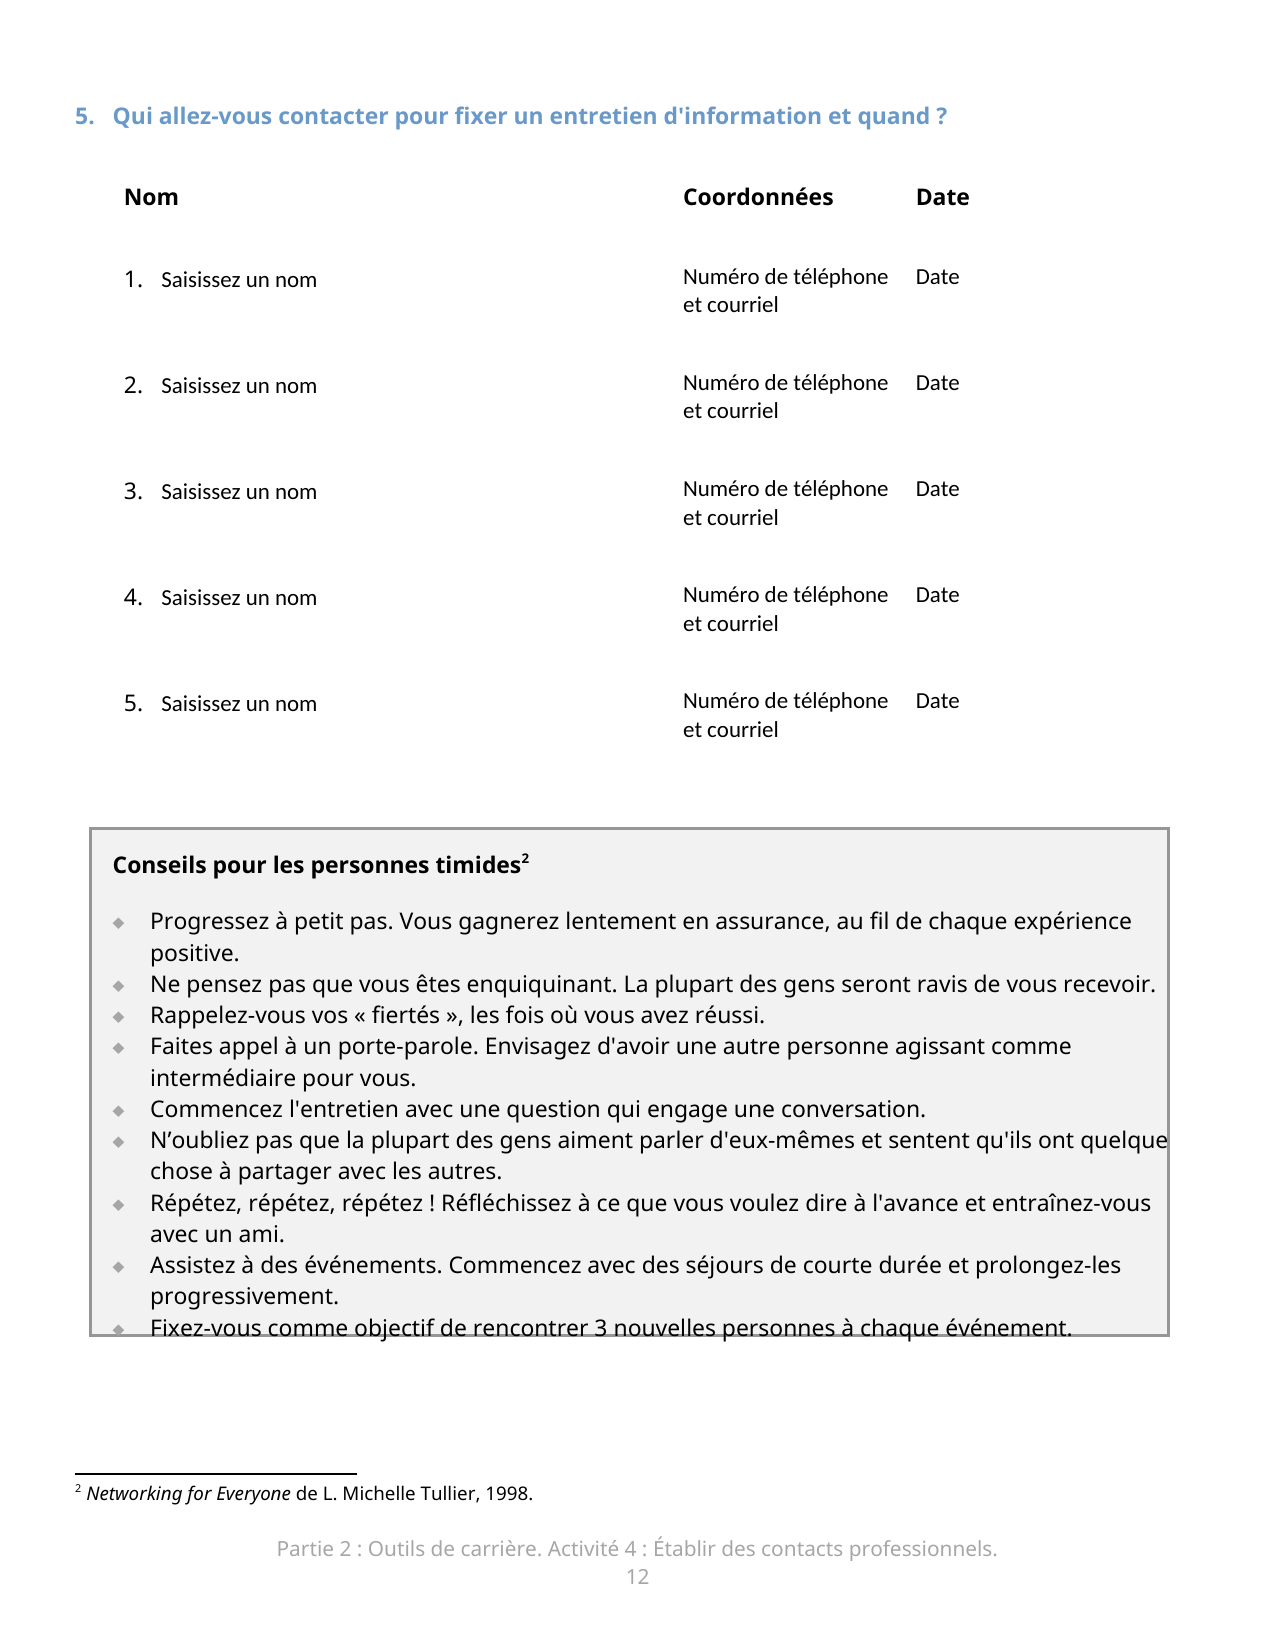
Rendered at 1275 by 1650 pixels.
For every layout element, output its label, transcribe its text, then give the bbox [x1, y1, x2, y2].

text N’oubliez pas que la plupart des gens aiment parler d'eux-mêmes et sentent qu'ils ont quelque chose à partager avec les autres. [112, 1124, 1200, 1186]
text Commencez l'entretien avec une question qui engage une conversation. [112, 1093, 1200, 1124]
table_header Date [904, 156, 1151, 237]
text Répétez, répétez, répétez ! Réfléchissez à ce que vous voulez dire à l'avance et entraînez-vous avec un ami. [112, 1186, 1200, 1249]
text Conseils pour les personnes timides [112, 849, 1200, 880]
text Ne pensez pas que vous êtes enquiquinant. La plupart des gens seront ravis de vous recevoir. [112, 968, 1200, 999]
text Progressez à petit pas. Vous gagnerez lentement en assurance, au fil de chaque expérience positive. [112, 905, 1200, 968]
table_header Coordonnées [672, 156, 904, 237]
table_header Nom [113, 156, 672, 237]
text Rappelez-vous vos « fiertés », les fois où vous avez réussi. [112, 999, 1200, 1030]
list Qui allez-vous contacter pour fixer un entretien d'information et quand ? [75, 100, 1200, 131]
text Assistez à des événements. Commencez avec des séjours de courte durée et prolongez-les progressivement. [112, 1249, 1200, 1311]
text Faites appel à un porte-parole. Envisagez d'avoir une autre personne agissant comme intermédiaire pour vous. [112, 1030, 1200, 1093]
text Fixez-vous comme objectif de rencontrer 3 nouvelles personnes à chaque événement. [112, 1311, 1200, 1343]
